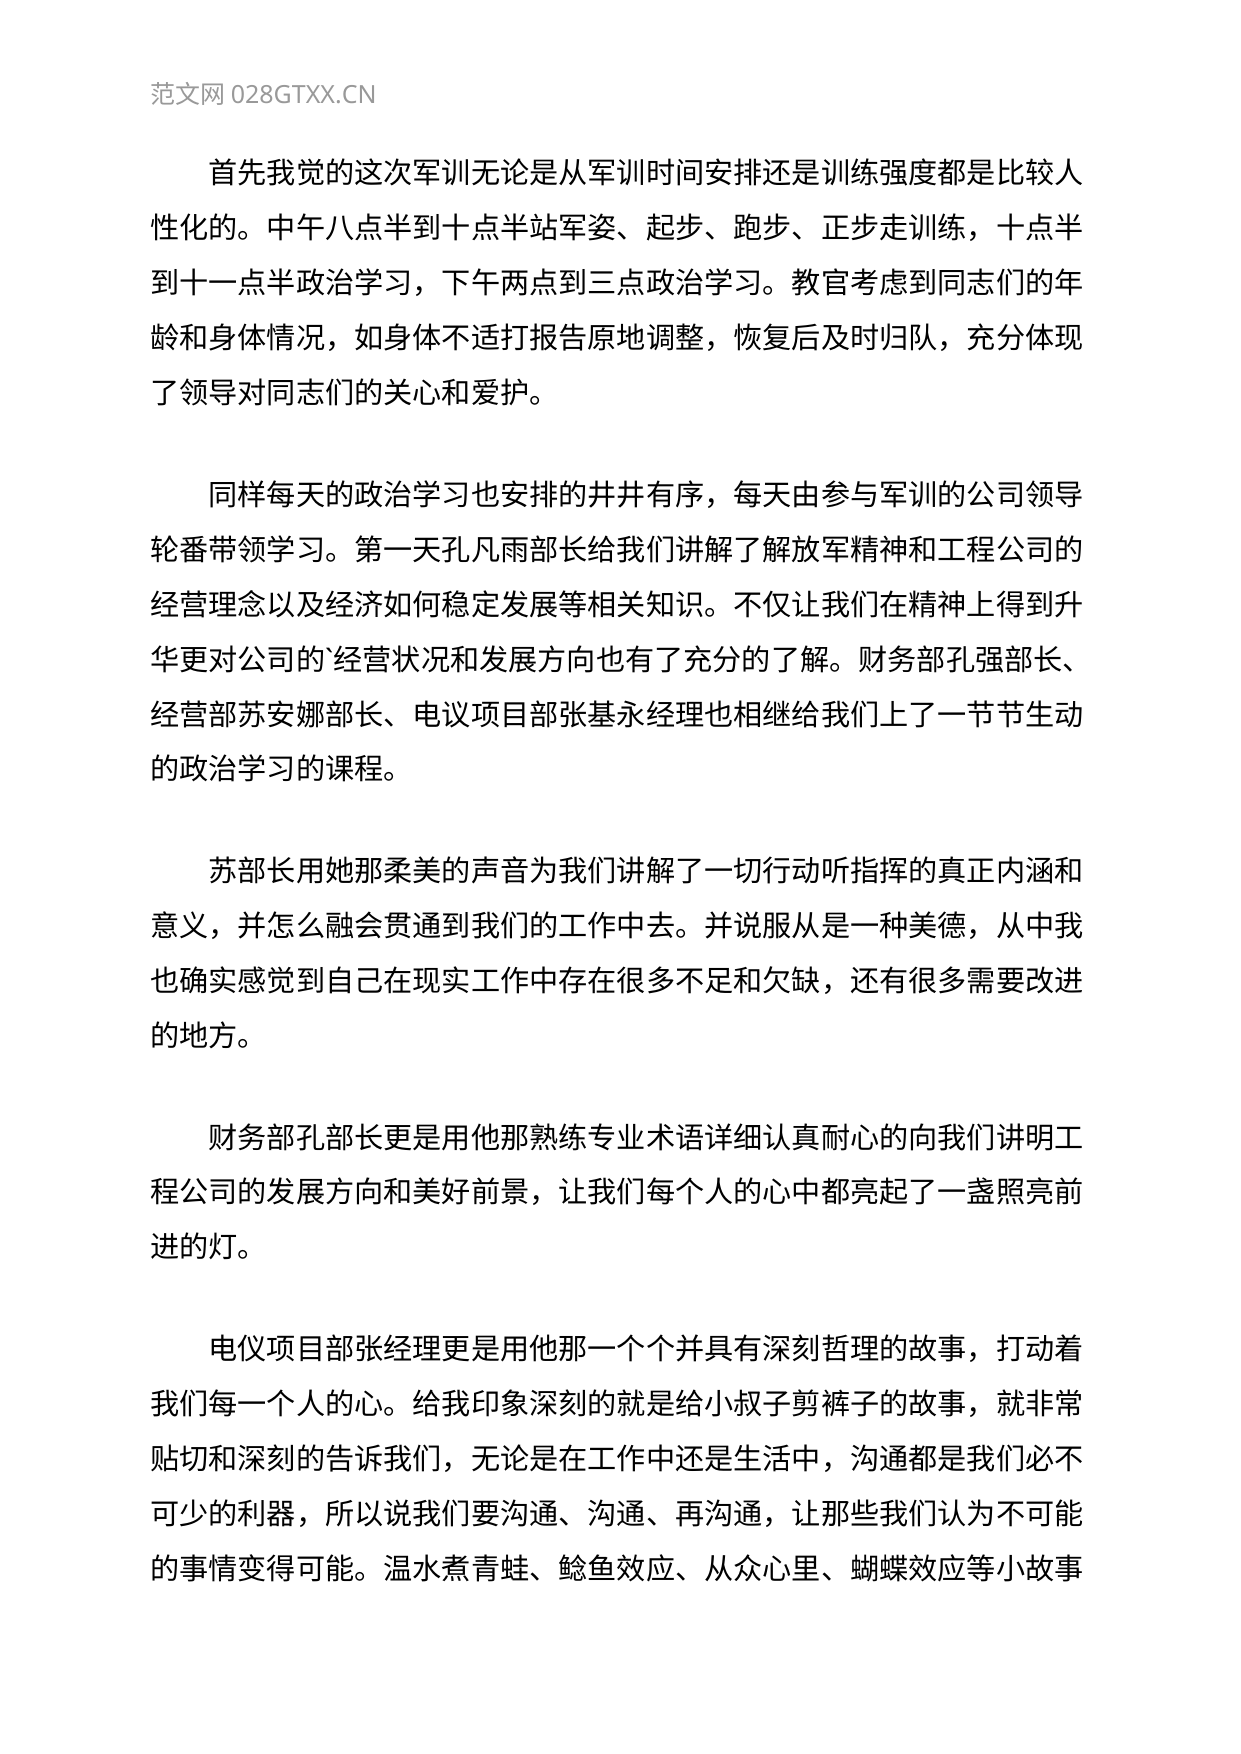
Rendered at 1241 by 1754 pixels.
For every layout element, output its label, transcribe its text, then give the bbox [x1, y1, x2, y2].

text 同样每天的政治学习也安排的井井有序，每天由参与军训的公司领导轮番带领学习。第一天孔凡雨部长给我们讲解了解放军精神和工程公司的经营理念以及经济如何稳定发展等相关知识。不仅让我们在精神上得到升华更对公司的`经营状况和发展方向也有了充分的了解。财务部孔强部长、经营部苏安娜部长、电议项目部张基永经理也相继给我们上了一节节生动的政治学习的课程。 [150, 471, 1090, 788]
text 财务部孔部长更是用他那熟练专业术语详细认真耐心的向我们讲明工程公司的发展方向和美好前景，让我们每个人的心中都亮起了一盏照亮前进的灯。 [150, 1114, 1090, 1266]
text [150, 1326, 1090, 1588]
text 首先我觉的这次军训无论是从军训时间安排还是训练强度都是比较人性化的。中午八点半到十点半站军姿、起步、跑步、正步走训练，十点半到十一点半政治学习，下午两点到三点政治学习。教官考虑到同志们的年龄和身体情况，如身体不适打报告原地调整，恢复后及时归队，充分体现了领导对同志们的关心和爱护。 [150, 150, 1090, 412]
text 苏部长用她那柔美的声音为我们讲解了一切行动听指挥的真正内涵和意义，并怎么融会贯通到我们的工作中去。并说服从是一种美德，从中我也确实感觉到自己在现实工作中存在很多不足和欠缺，还有很多需要改进的地方。 [150, 848, 1090, 1055]
